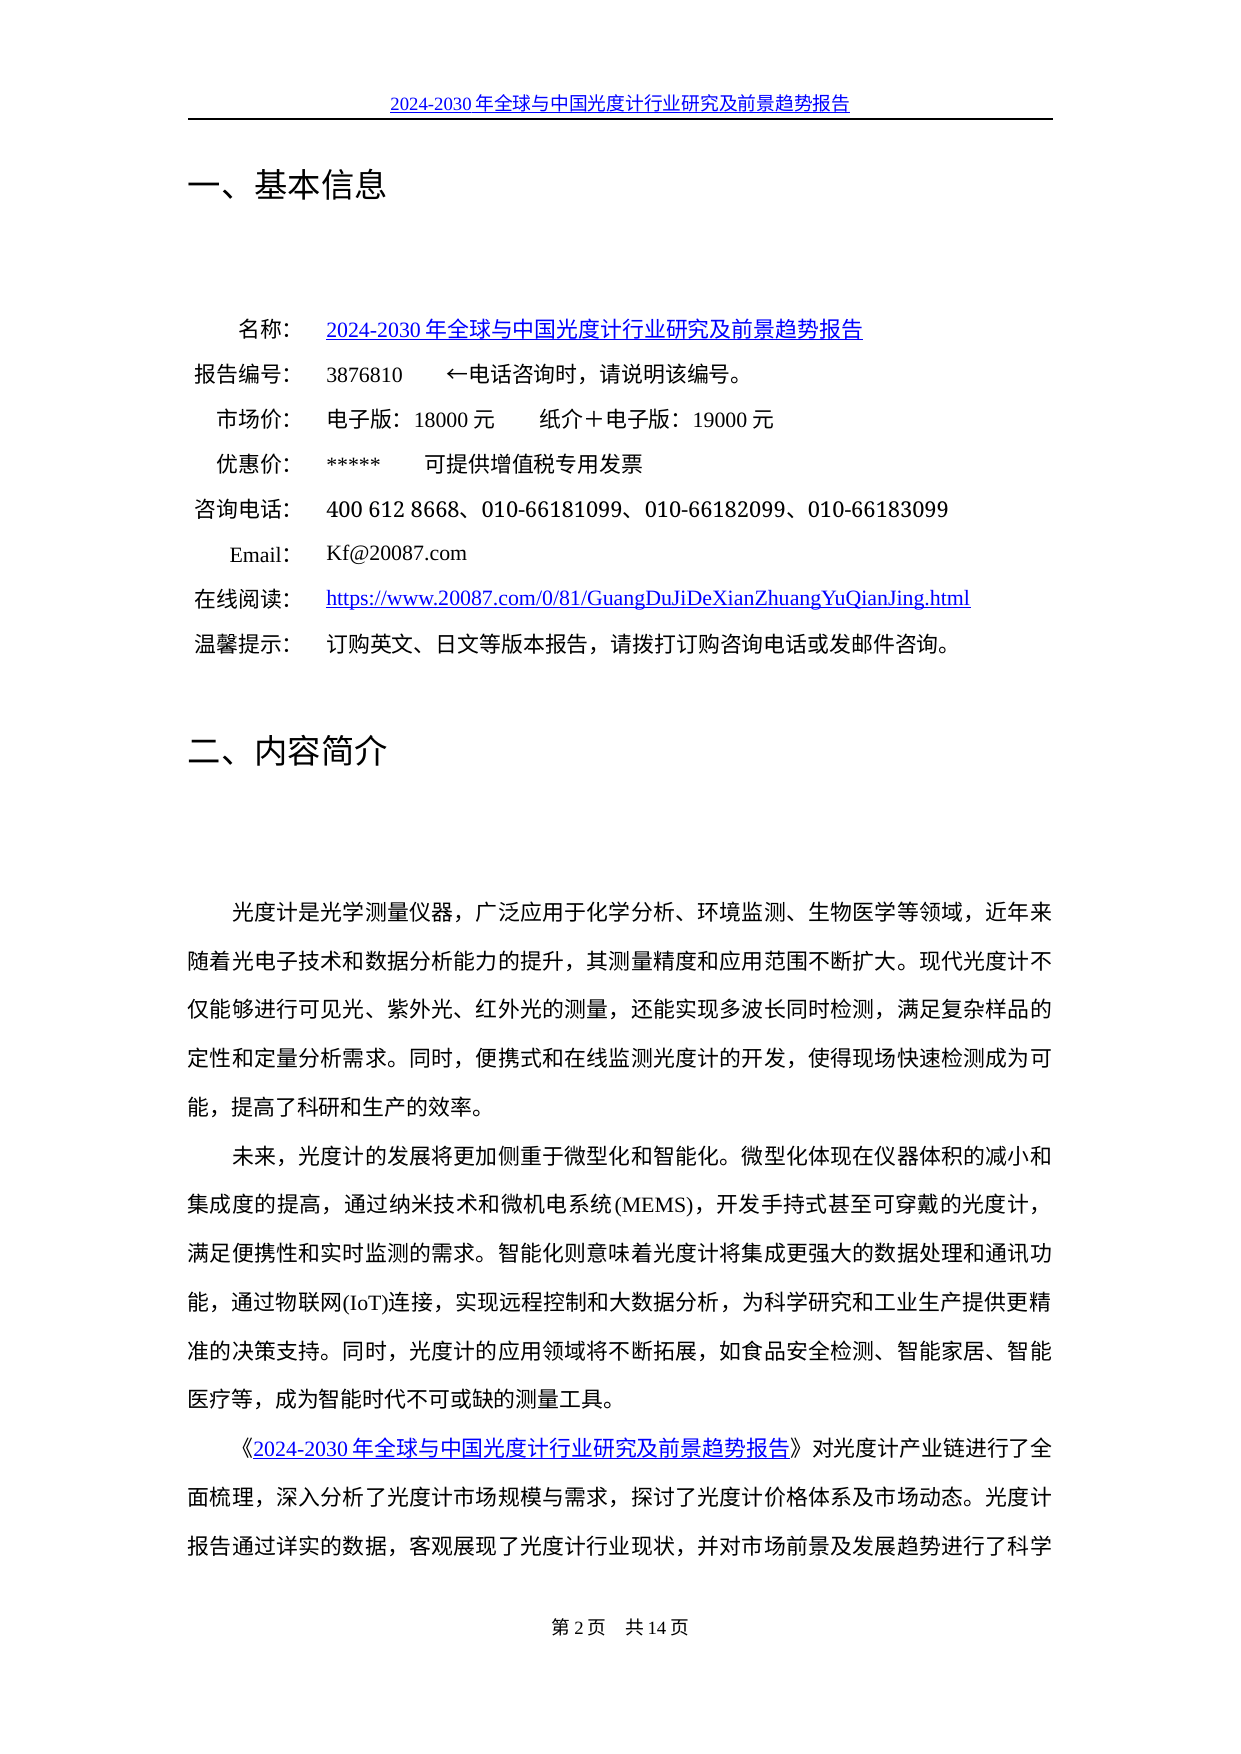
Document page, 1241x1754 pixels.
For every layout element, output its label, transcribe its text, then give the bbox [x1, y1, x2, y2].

table_cell 咨询电话： [167, 492, 315, 537]
title 一、基本信息 [187, 150, 1053, 215]
table_cell 3876810 ←电话咨询时，请说明该编号。 [315, 357, 1073, 402]
table_cell 市场价： [167, 402, 315, 447]
table_header 2024-2030年全球与中国光度计行业研究及前景趋势报告 [315, 312, 1073, 357]
title 二、内容简介 [187, 717, 1053, 782]
table_header 名称： [167, 312, 315, 357]
table_cell Kf@20087.com [315, 537, 1073, 582]
table_cell 报告编号： [167, 357, 315, 402]
table_cell 订购英文、日文等版本报告，请拨打订购咨询电话或发邮件咨询。 [315, 627, 1073, 672]
table_cell 400 612 8668、010-66181099、010-66182099、010-66183099 [315, 492, 1073, 537]
table_cell ***** 可提供增值税专用发票 [315, 447, 1073, 492]
table_cell 优惠价： [167, 447, 315, 492]
table_cell [315, 582, 1073, 627]
table_cell 在线阅读： [167, 582, 315, 627]
table_cell 温馨提示： [167, 627, 315, 672]
table_cell Email： [167, 537, 315, 582]
table_cell 电子版：18000 元 纸介＋电子版：19000 元 [315, 402, 1073, 447]
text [187, 894, 1053, 1561]
